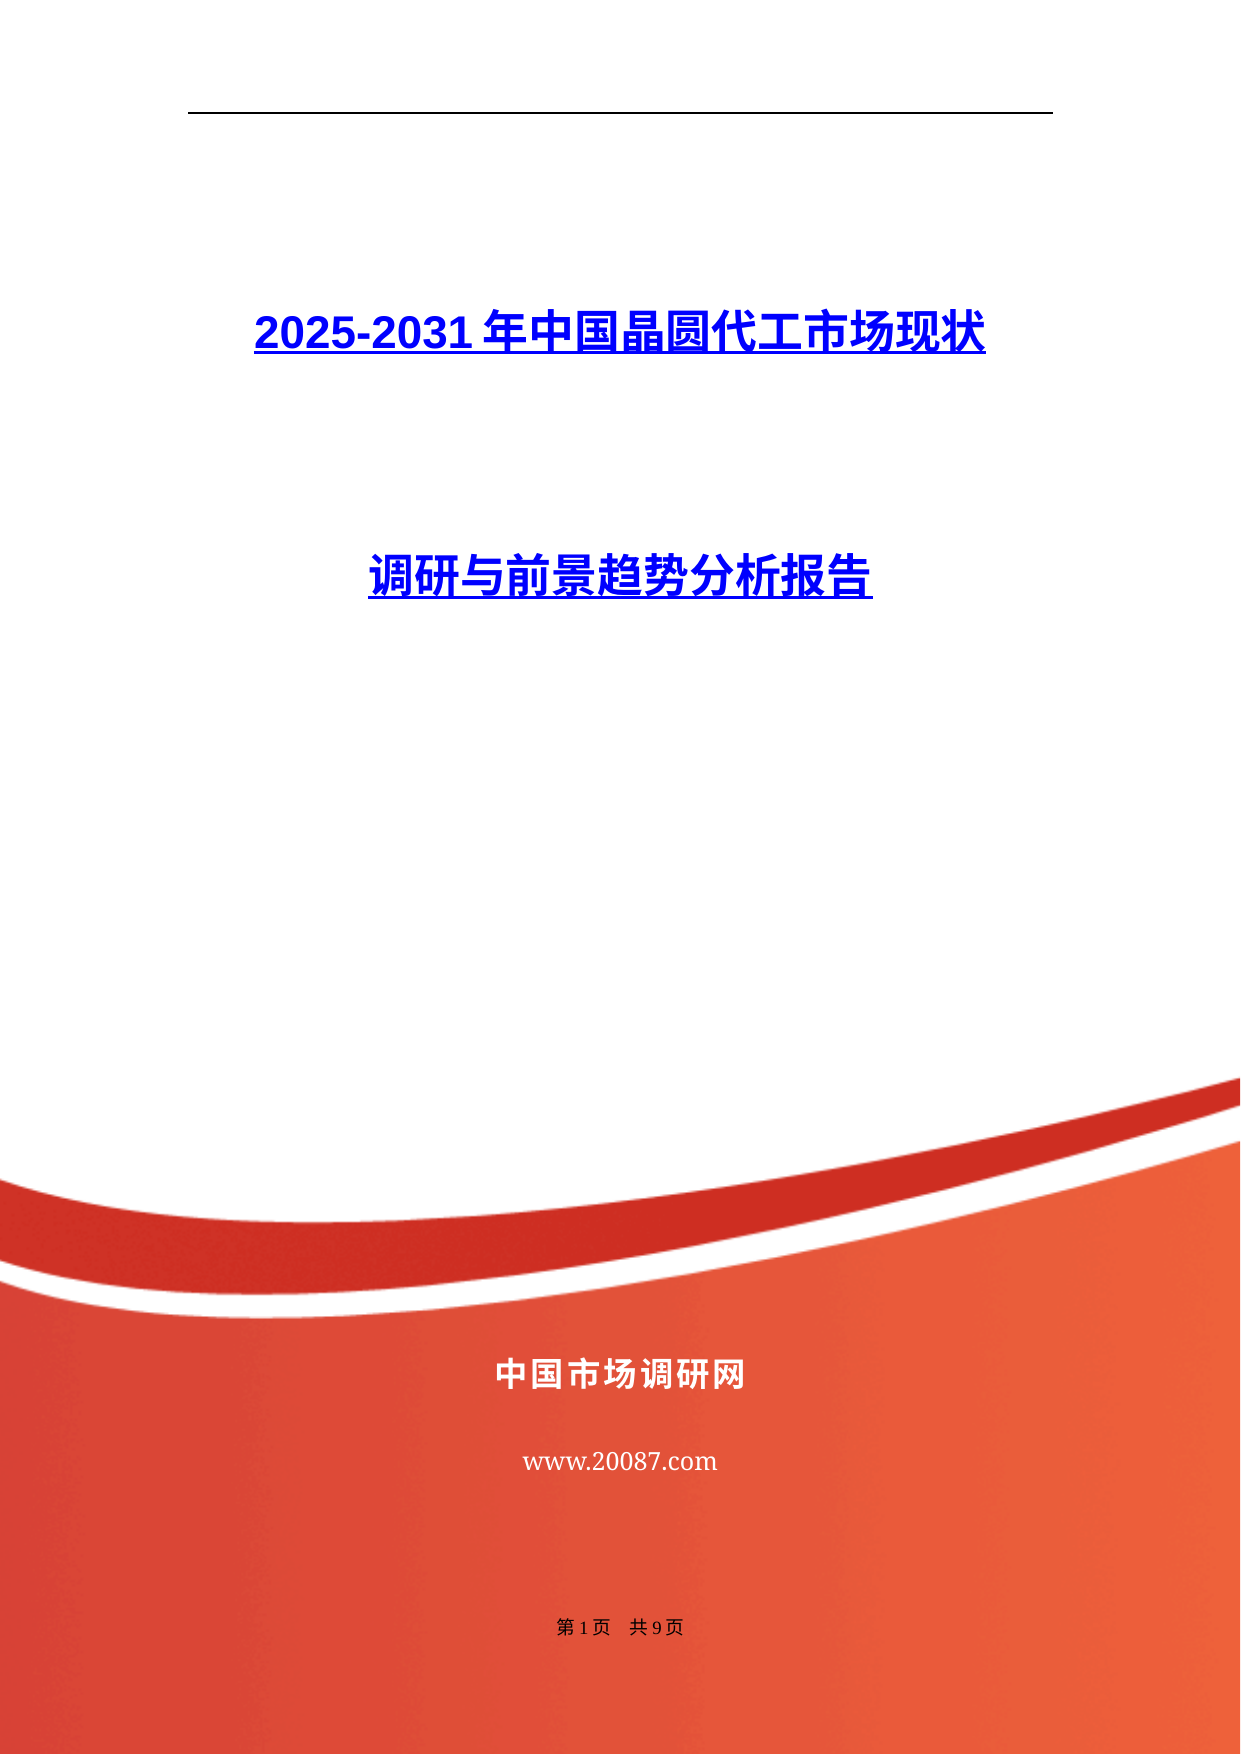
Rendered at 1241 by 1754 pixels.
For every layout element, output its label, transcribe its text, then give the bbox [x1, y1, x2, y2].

text www.20087.com [187, 1428, 1053, 1493]
picture [0, 1006, 1241, 1754]
subtitle 中国市场调研网 [187, 1339, 1053, 1404]
table_header 2025-2031年中国晶圆代工市场现状调研与前景趋势分析报告 [188, 207, 1053, 773]
